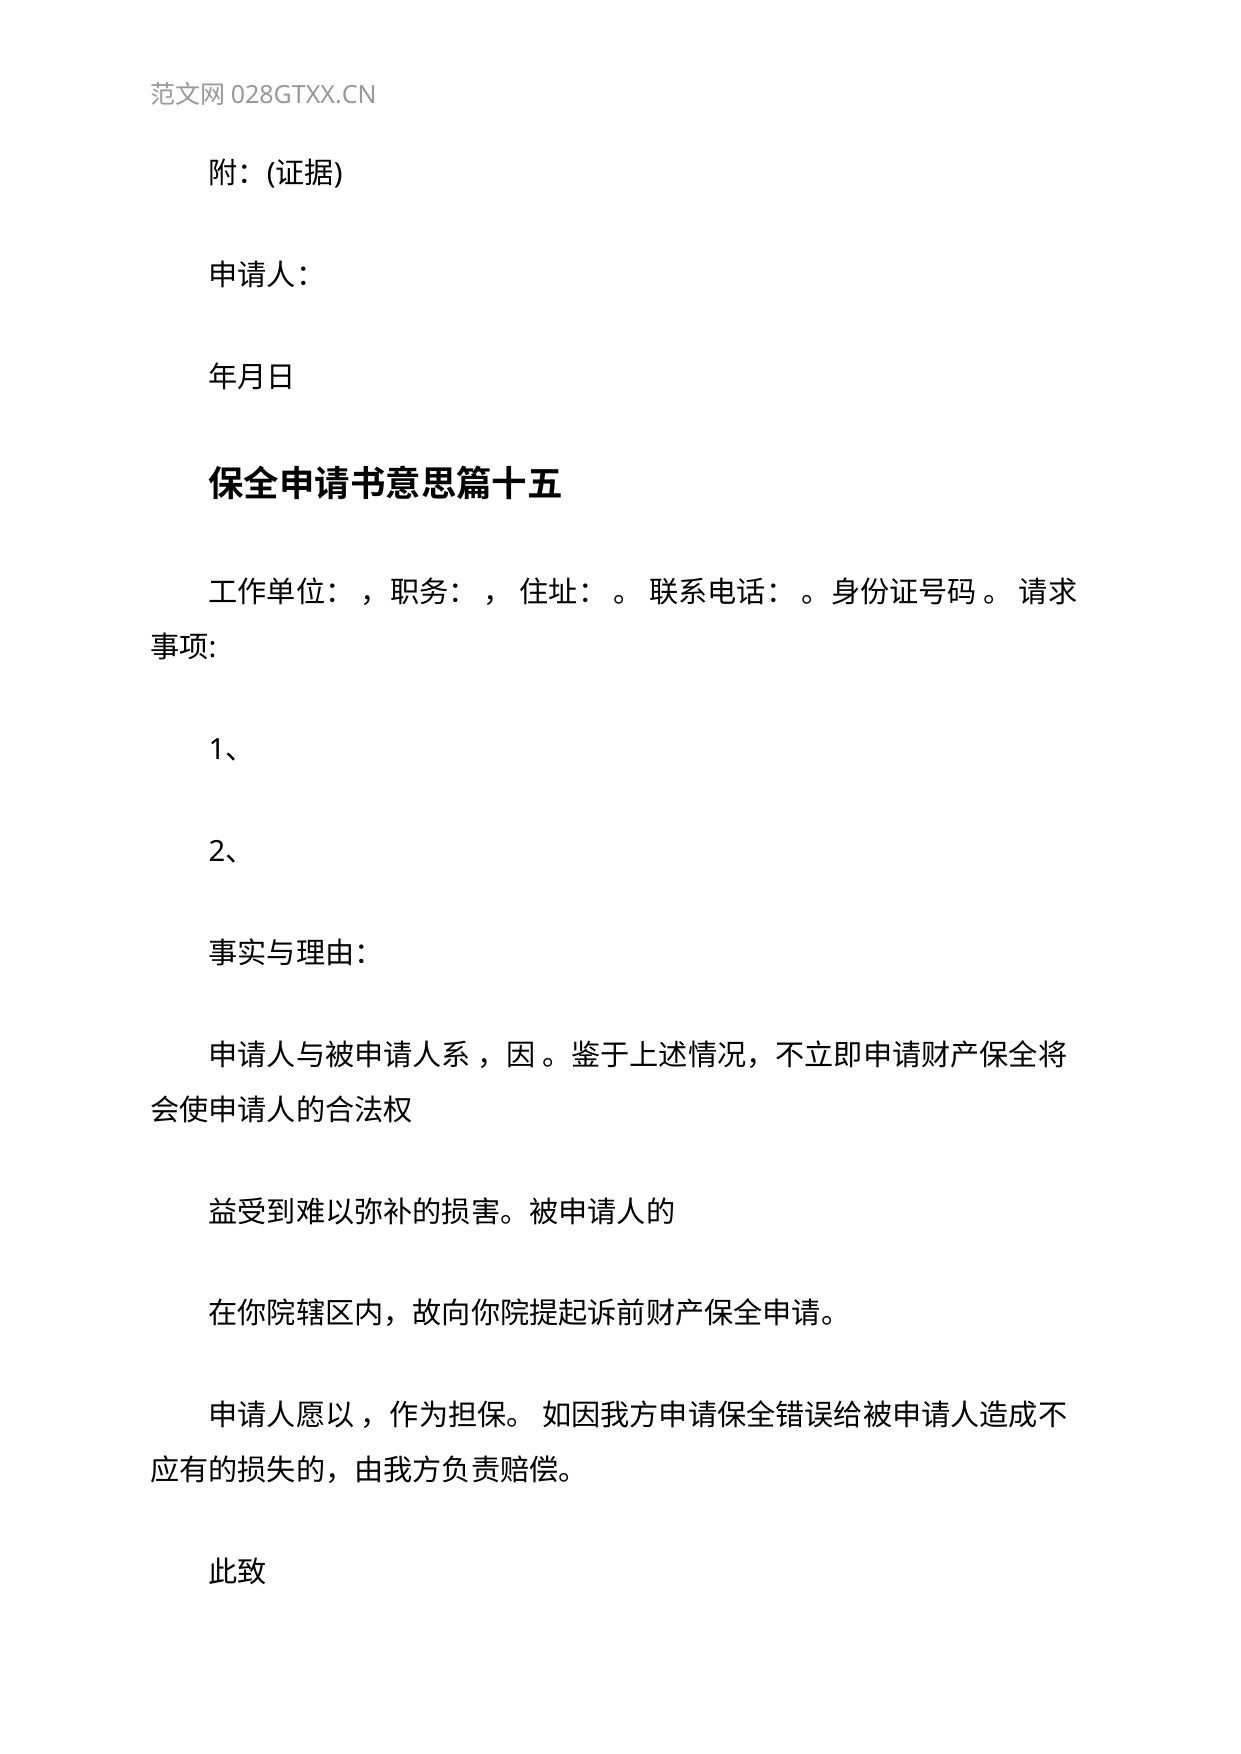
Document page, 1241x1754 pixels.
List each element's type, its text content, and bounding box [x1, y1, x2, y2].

text 事实与理由： [150, 930, 1090, 972]
text 申请人： [150, 252, 1090, 294]
text 申请人与被申请人系 ，因 。鉴于上述情况，不立即申请财产保全将会使申请人的合法权 [150, 1032, 1090, 1129]
text 益受到难以弥补的损害。被申请人的 [150, 1188, 1090, 1231]
text 在你院辖区内，故向你院提起诉前财产保全申请。 [150, 1290, 1090, 1332]
text 1、 [150, 726, 1090, 768]
text 2、 [150, 828, 1090, 870]
text 此致 [150, 1548, 1090, 1591]
text 年月日 [150, 354, 1090, 396]
text 申请人愿以 ，作为担保。 如因我方申请保全错误给被申请人造成不应有的损失的，由我方负责赔偿。 [150, 1392, 1090, 1489]
text 附：(证据) [150, 150, 1090, 192]
text 工作单位： ，职务： ， 住址： 。 联系电话： 。身份证号码 。 请求事项: [150, 569, 1090, 666]
text 保全申请书意思篇十五 [150, 456, 1090, 507]
